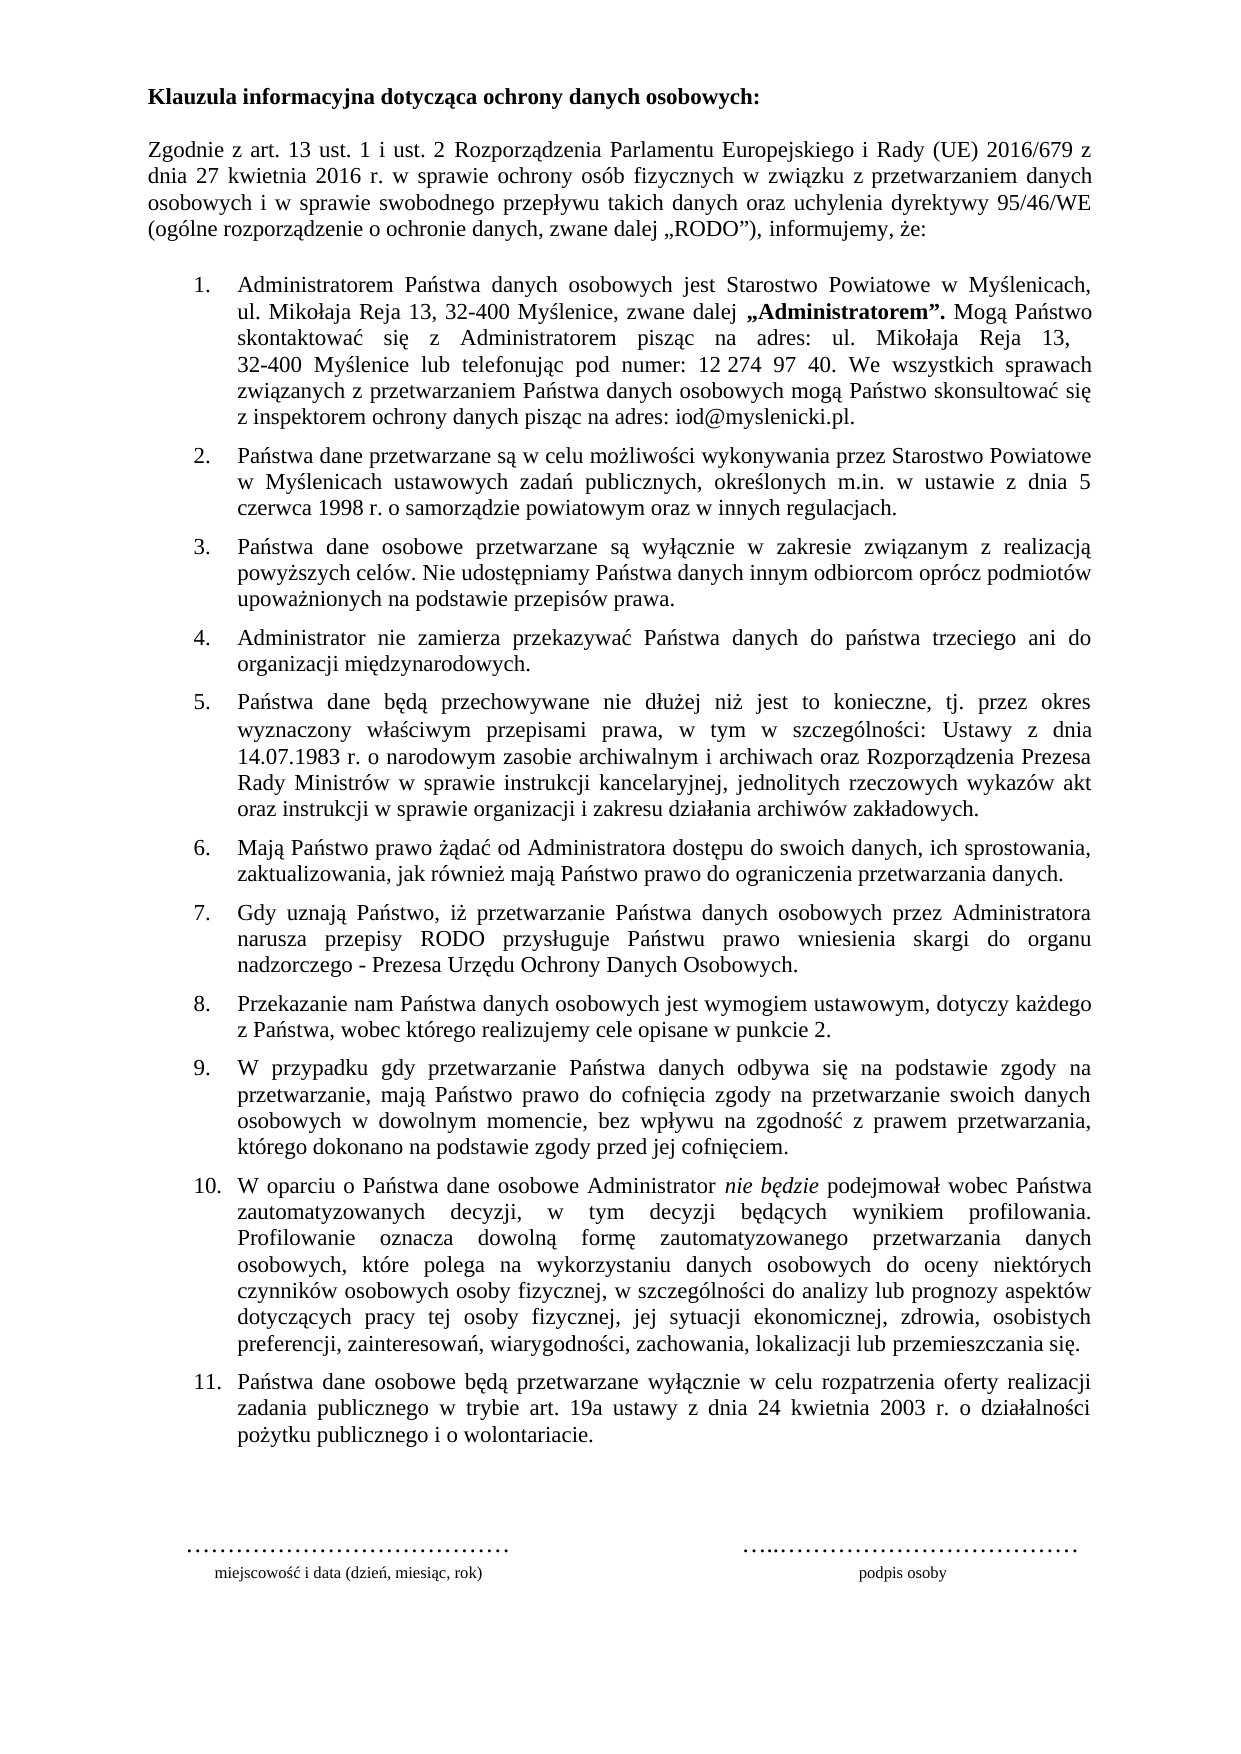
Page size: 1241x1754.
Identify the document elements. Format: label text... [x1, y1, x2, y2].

list W oparciu o Państwa dane osobowe Administrator nie będzie podejmował wobec Państwa zautomatyzowanych decyzji, w tym decyzji będących wynikiem profilowania. Profilowanie oznacza dowolną formę zautomatyzowanego przetwarzania danych osobowych, które polega na wykorzystaniu danych osobowych do oceny niektórych czynników osobowych osoby fizycznej, w szczególności do analizy lub prognozy aspektów dotyczących pracy tej osoby fizycznej, jej sytuacji ekonomicznej, zdrowia, osobistych preferencji, zainteresowań, wiarygodności, zachowania, lokalizacji lub przemieszczania się. [193, 1172, 1092, 1356]
text miejscowość i data (dzień, miesiąc, rok) podpis osoby [148, 1563, 1092, 1582]
list Administrator nie zamierza przekazywać Państwa danych do państwa trzeciego ani do organizacji międzynarodowych. [193, 624, 1092, 676]
list Państwa dane będą przechowywane nie dłużej niż jest to konieczne, tj. przez okres wyznaczony właściwym przepisami prawa, w tym w szczególności: Ustawy z dnia 14.07.1983 r. o narodowym zasobie archiwalnym i archiwach oraz Rozporządzenia Prezesa Rady Ministrów w sprawie instrukcji kancelaryjnej, jednolitych rzeczowych wykazów akt oraz instrukcji w sprawie organizacji i zakresu działania archiwów zakładowych. [193, 688, 1092, 822]
text ………………………………… …..……………………………… [148, 1529, 1092, 1557]
list Państwa dane przetwarzane są w celu możliwości wykonywania przez Starostwo Powiatowe w Myślenicach ustawowych zadań publicznych, określonych m.in. w ustawie z dnia 5 czerwca 1998 r. o samorządzie powiatowym oraz w innych regulacjach. [193, 442, 1092, 521]
list Państwa dane osobowe będą przetwarzane wyłącznie w celu rozpatrzenia oferty realizacji zadania publicznego w trybie art. 19a ustawy z dnia 24 kwietnia 2003 r. o działalności pożytku publicznego i o wolontariacie. [193, 1368, 1092, 1447]
list Mają Państwo prawo żądać od Administratora dostępu do swoich danych, ich sprostowania, zaktualizowania, jak również mają Państwo prawo do ograniczenia przetwarzania danych. [193, 834, 1092, 887]
text Klauzula informacyjna dotycząca ochrony danych osobowych: [148, 83, 1092, 109]
list W przypadku gdy przetwarzanie Państwa danych odbywa się na podstawie zgody na przetwarzanie, mają Państwo prawo do cofnięcia zgody na przetwarzanie swoich danych osobowych w dowolnym momencie, bez wpływu na zgodność z prawem przetwarzania, którego dokonano na podstawie zgody przed jej cofnięciem. [193, 1054, 1092, 1160]
list Gdy uznają Państwo, iż przetwarzanie Państwa danych osobowych przez Administratora narusza przepisy RODO przysługuje Państwu prawo wniesienia skargi do organu nadzorczego - Prezesa Urzędu Ochrony Danych Osobowych. [193, 898, 1092, 978]
list Przekazanie nam Państwa danych osobowych jest wymogiem ustawowym, dotyczy każdego z Państwa, wobec którego realizujemy cele opisane w punkcie 2. [193, 989, 1092, 1042]
list Administratorem Państwa danych osobowych jest Starostwo Powiatowe w Myślenicach, ul. Mikołaja Reja 13, 32-400 Myślenice, zwane dalej „Administratorem”. Mogą Państwo skontaktować się z Administratorem pisząc na adres: ul. Mikołaja Reja 13, 32-400 Myślenice lub telefonując pod numer: 12 274 97 40. We wszystkich sprawach związanych z przetwarzaniem Państwa danych osobowych mogą Państwo skonsultować się z inspektorem ochrony danych pisząc na adres: iod@myslenicki.pl. [193, 272, 1092, 430]
text Zgodnie z art. 13 ust. 1 i ust. 2 Rozporządzenia Parlamentu Europejskiego i Rady (UE) 2016/679 z dnia 27 kwietnia 2016 r. w sprawie ochrony osób fizycznych w związku z przetwarzaniem danych osobowych i w sprawie swobodnego przepływu takich danych oraz uchylenia dyrektywy 95/46/WE (ogólne rozporządzenie o ochronie danych, zwane dalej „RODO”), informujemy, że: [148, 136, 1092, 241]
list Państwa dane osobowe przetwarzane są wyłącznie w zakresie związanym z realizacją powyższych celów. Nie udostępniamy Państwa danych innym odbiorcom oprócz podmiotów upoważnionych na podstawie przepisów prawa. [193, 533, 1092, 612]
